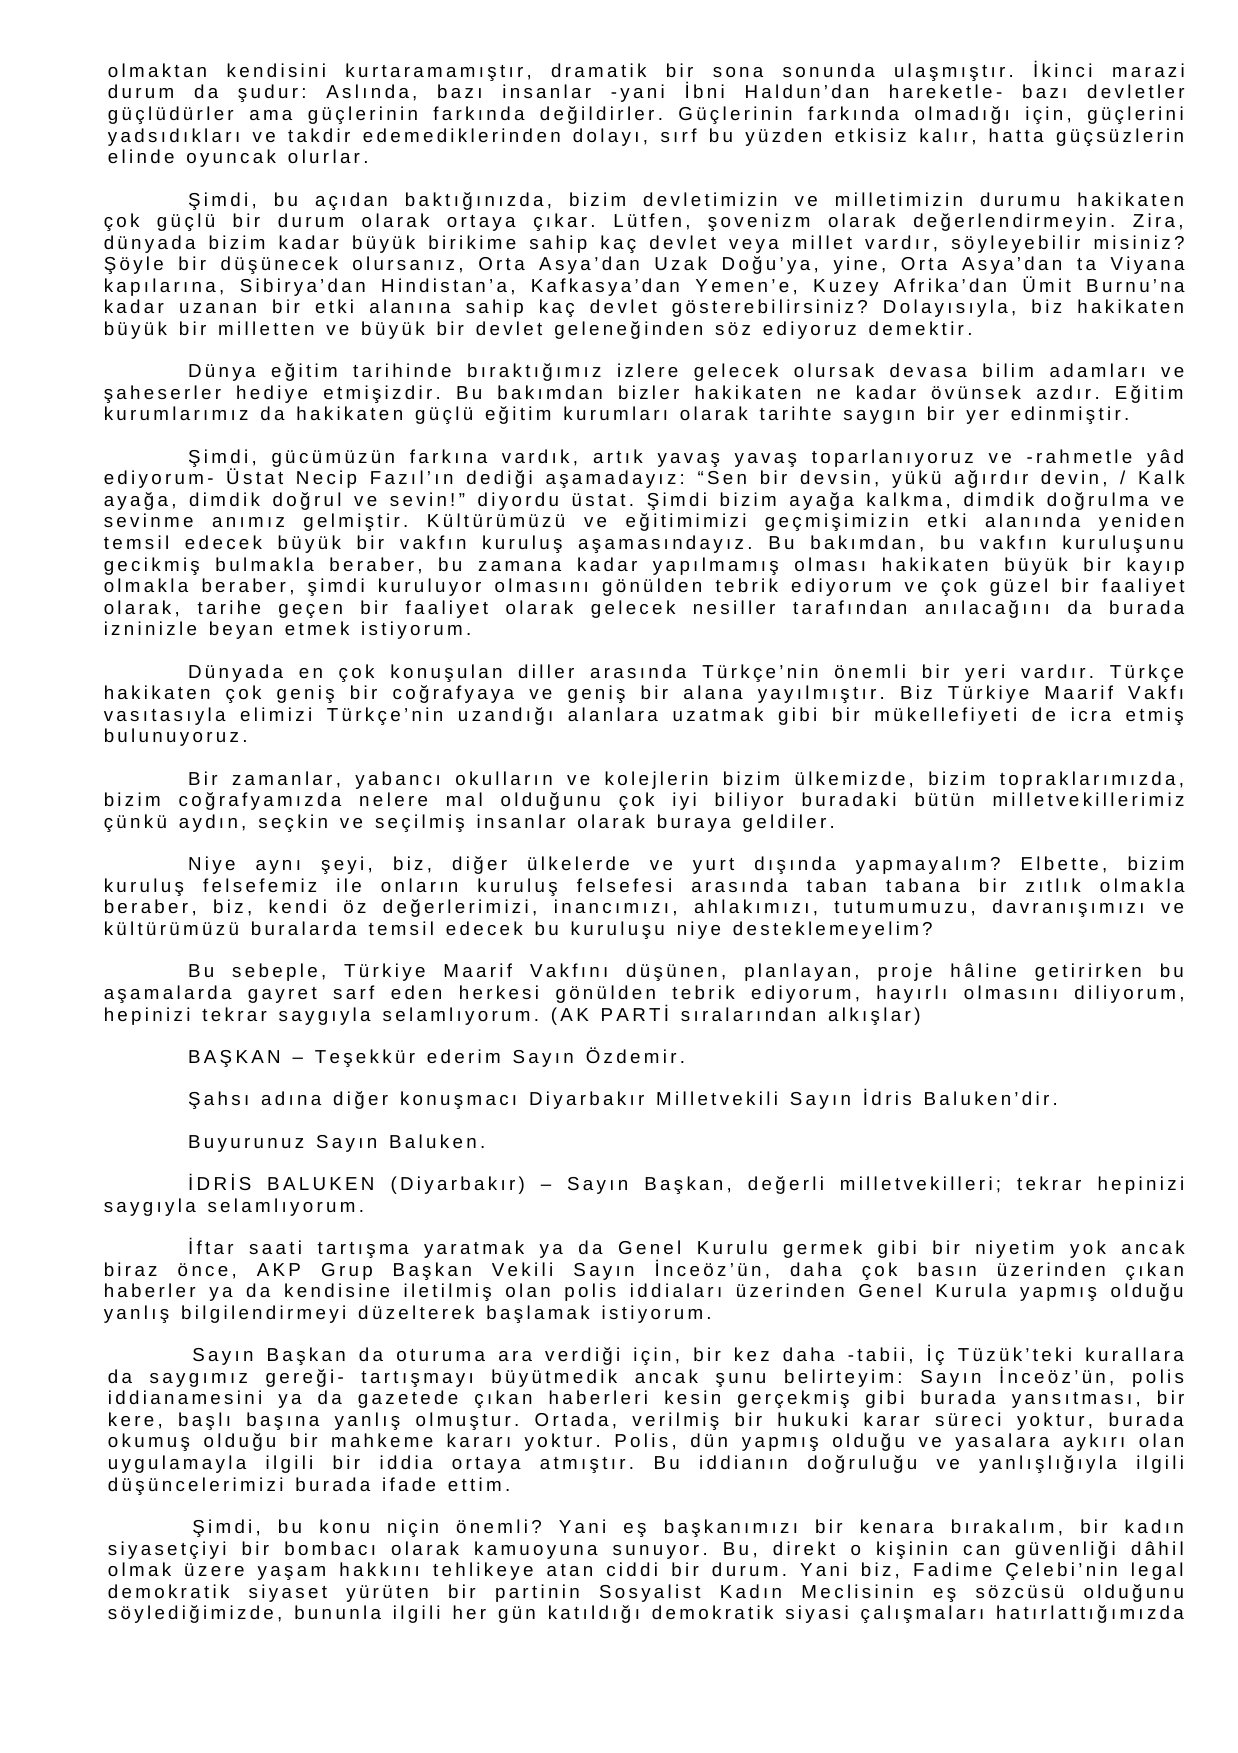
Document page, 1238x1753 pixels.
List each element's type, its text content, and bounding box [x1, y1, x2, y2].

text Bir zamanlar, yabancı okulların ve kolejlerin bizim ülkemizde, bizim topraklarımızda, bizim coğrafyamızda nelere mal olduğunu çok iyi biliyor buradaki bütün milletvekillerimiz çünkü aydın, seçkin ve seçilmiş insanlar olarak buraya geldiler. [103, 768, 1186, 832]
text Bu sebeple, Türkiye Maarif Vakfını düşünen, planlayan, proje hâline getirirken bu aşamalarda gayret sarf eden herkesi gönülden tebrik ediyorum, hayırlı olmasını diliyorum, hepinizi tekrar saygıyla selamlıyorum. (AK PARTİ sıralarından alkışlar) [103, 960, 1186, 1025]
text Dünyada en çok konuşulan diller arasında Türkçe’nin önemli bir yeri vardır. Türkçe hakikaten çok geniş bir coğrafyaya ve geniş bir alana yayılmıştır. Biz Türkiye Maarif Vakfı vasıtasıyla elimizi Türkçe’nin uzandığı alanlara uzatmak gibi bir mükellefiyeti de icra etmiş bulunuyoruz. [103, 661, 1186, 747]
text İDRİS BALUKEN (Diyarbakır) – Sayın Başkan, değerli milletvekilleri; tekrar hepinizi saygıyla selamlıyorum. [103, 1173, 1186, 1216]
text Dünya eğitim tarihinde bıraktığımız izlere gelecek olursak devasa bilim adamları ve şaheserler hediye etmişizdir. Bu bakımdan bizler hakikaten ne kadar övünsek azdır. Eğitim kurumlarımız da hakikaten güçlü eğitim kurumları olarak tarihte saygın bir yer edinmiştir. [103, 360, 1186, 425]
text Şahsı adına diğer konuşmacı Diyarbakır Milletvekili Sayın İdris Baluken’dir. [103, 1088, 1186, 1110]
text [108, 1516, 1186, 1623]
text Sayın Başkan da oturuma ara verdiği için, bir kez daha -tabii, İç Tüzük’teki kurallara da saygımız gereği- tartışmayı büyütmedik ancak şunu belirteyim: Sayın İnceöz’ün, polis iddianamesini ya da gazetede çıkan haberleri kesin gerçekmiş gibi burada yansıtması, bir kere, başlı başına yanlış olmuştur. Ortada, verilmiş bir hukuki karar süreci yoktur, burada okumuş olduğu bir mahkeme kararı yoktur. Polis, dün yapmış olduğu ve yasalara aykırı olan uygulamayla ilgili bir iddia ortaya atmıştır. Bu iddianın doğruluğu ve yanlışlığıyla ilgili düşüncelerimizi burada ifade ettim. [108, 1344, 1186, 1495]
text Niye aynı şeyi, biz, diğer ülkelerde ve yurt dışında yapmayalım? Elbette, bizim kuruluş felsefemiz ile onların kuruluş felsefesi arasında taban tabana bir zıtlık olmakla beraber, biz, kendi öz değerlerimizi, inancımızı, ahlakımızı, tutumumuzu, davranışımızı ve kültürümüzü buralarda temsil edecek bu kuruluşu niye desteklemeyelim? [103, 853, 1186, 939]
text İftar saati tartışma yaratmak ya da Genel Kurulu germek gibi bir niyetim yok ancak biraz önce, AKP Grup Başkan Vekili Sayın İnceöz’ün, daha çok basın üzerinden çıkan haberler ya da kendisine iletilmiş olan polis iddiaları üzerinden Genel Kurula yapmış olduğu yanlış bilgilendirmeyi düzelterek başlamak istiyorum. [103, 1237, 1186, 1323]
text Buyurunuz Sayın Baluken. [103, 1131, 1186, 1152]
text Şimdi, gücümüzün farkına vardık, artık yavaş yavaş toparlanıyoruz ve -rahmetle yâd ediyorum- Üstat Necip Fazıl’ın dediği aşamadayız: “Sen bir devsin, yükü ağırdır devin, / Kalk ayağa, dimdik doğrul ve sevin!” diyordu üstat. Şimdi bizim ayağa kalkma, dimdik doğrulma ve sevinme anımız gelmiştir. Kültürümüzü ve eğitimimizi geçmişimizin etki alanında yeniden temsil edecek büyük bir vakfın kuruluş aşamasındayız. Bu bakımdan, bu vakfın kuruluşunu gecikmiş bulmakla beraber, bu zamana kadar yapılmamış olması hakikaten büyük bir kayıp olmakla beraber, şimdi kuruluyor olmasını gönülden tebrik ediyorum ve çok güzel bir faaliyet olarak, tarihe geçen bir faaliyet olarak gelecek nesiller tarafından anılacağını da burada izninizle beyan etmek istiyorum. [103, 446, 1186, 640]
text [108, 60, 1186, 167]
text Şimdi, bu açıdan baktığınızda, bizim devletimizin ve milletimizin durumu hakikaten çok güçlü bir durum olarak ortaya çıkar. Lütfen, şovenizm olarak değerlendirmeyin. Zira, dünyada bizim kadar büyük birikime sahip kaç devlet veya millet vardır, söyleyebilir misiniz? Şöyle bir düşünecek olursanız, Orta Asya’dan Uzak Doğu’ya, yine, Orta Asya’dan ta Viyana kapılarına, Sibirya’dan Hindistan’a, Kafkasya’dan Yemen’e, Kuzey Afrika’dan Ümit Burnu’na kadar uzanan bir etki alanına sahip kaç devlet gösterebilirsiniz? Dolayısıyla, biz hakikaten büyük bir milletten ve büyük bir devlet geleneğinden söz ediyoruz demektir. [103, 188, 1186, 339]
text BAŞKAN – Teşekkür ederim Sayın Özdemir. [103, 1046, 1186, 1067]
